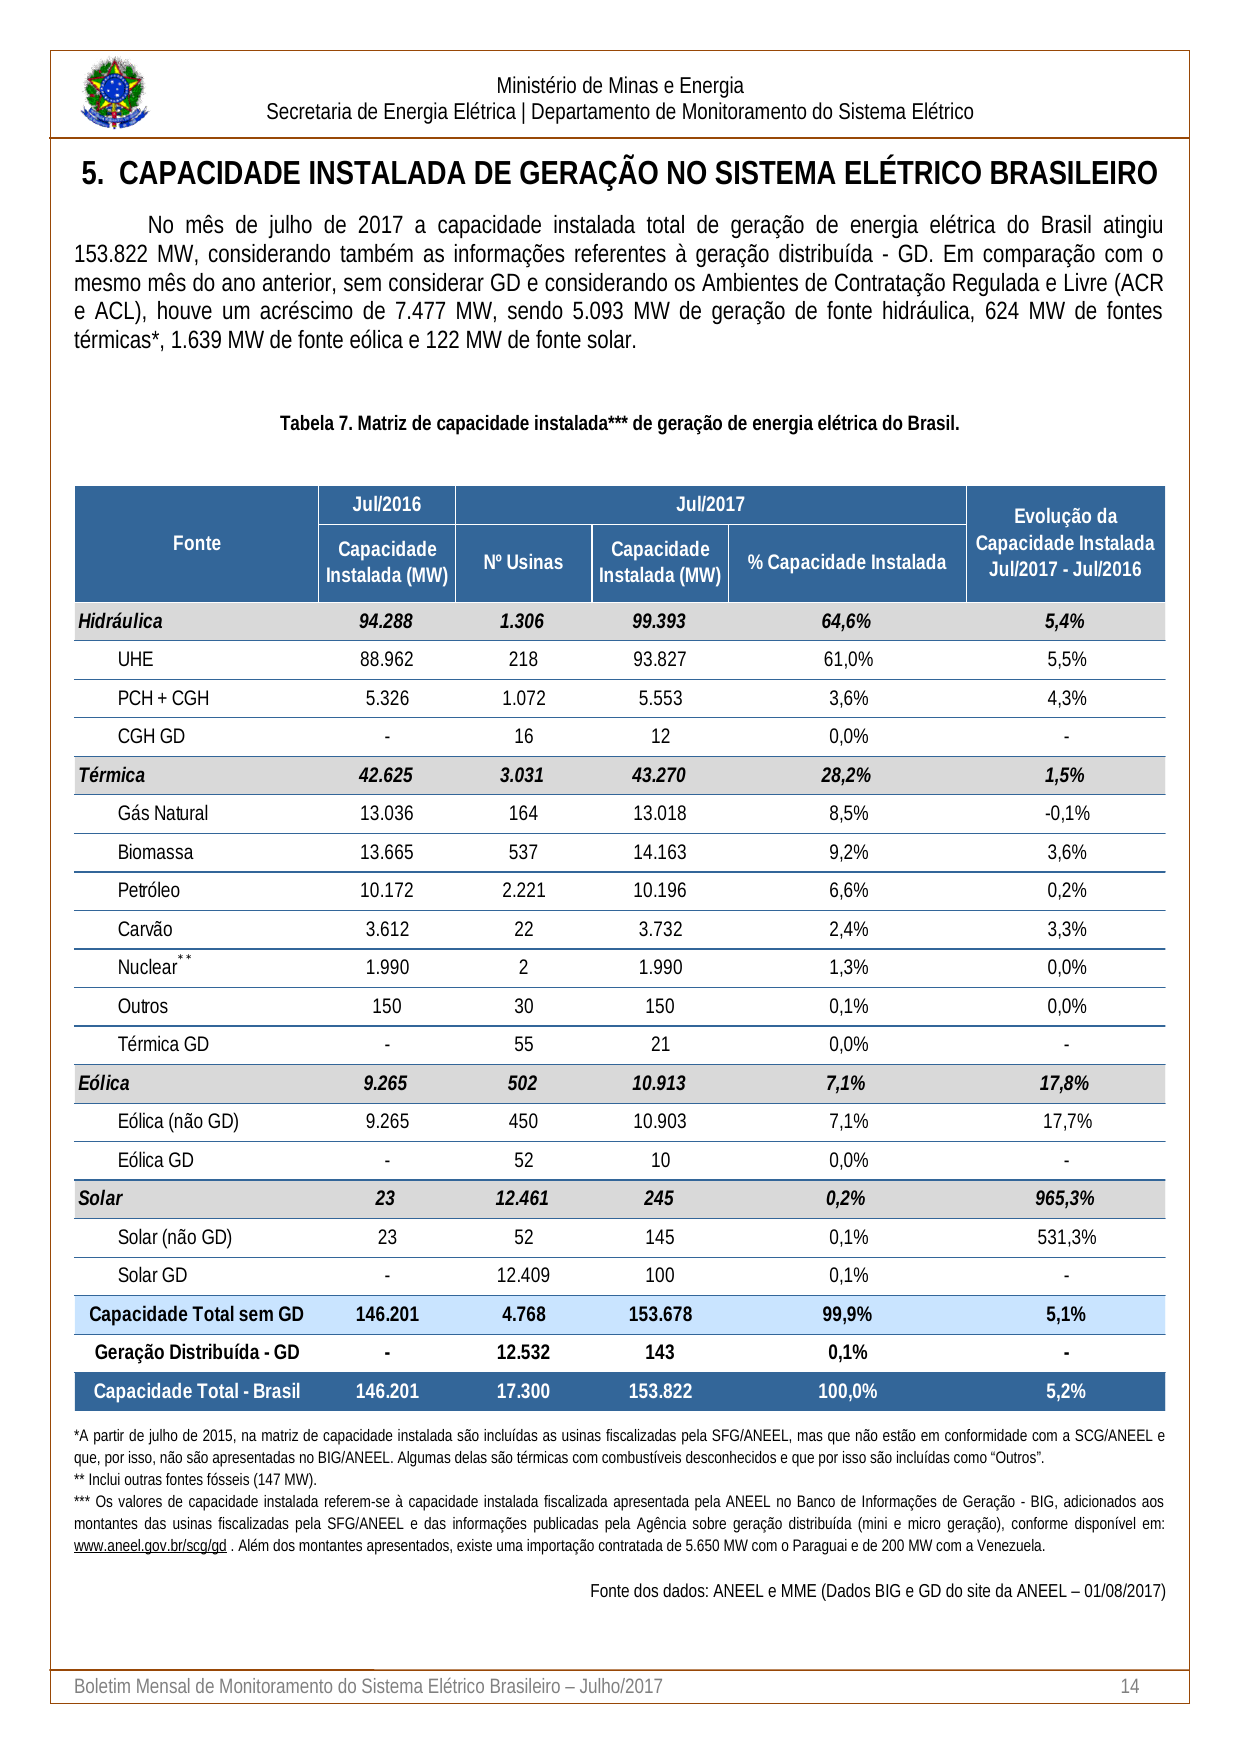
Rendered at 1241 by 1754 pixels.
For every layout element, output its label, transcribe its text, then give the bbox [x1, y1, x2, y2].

text *** Os valores de capacidade instalada referem-se à capacidade instalada fiscalizada apresentada pela ANEEL no Banco de Informações de Geração - BIG, adicionados aos montantes das usinas fiscalizadas pela SFG/ANEEL e das informações publicadas pela Agência sobre geração distribuída (mini e micro geração), conforme disponível em: www.aneel.gov.br/scg/gd . Além dos montantes apresentados, existe uma importação contratada de 5.650 MW com o Paraguai e de 200 MW com a Venezuela. [74, 1492, 1166, 1555]
text *A partir de julho de 2015, na matriz de capacidade instalada são incluídas as usinas fiscalizadas pela SFG/ANEEL, mas que não estão em conformidade com a SCG/ANEEL e que, por isso, não são apresentadas no BIG/ANEEL. Algumas delas são térmicas com combustíveis desconhecidos e que por isso são incluídas como “Outros”. [74, 1426, 1166, 1467]
text ** Inclui outras fontes fósseis (147 MW). [74, 1470, 1166, 1489]
text Fonte dos dados: ANEEL e MME (Dados BIG e GD do site da ANEEL – 01/08/2017) [74, 1579, 1166, 1601]
text CAPACIDADE INSTALADA DE GERAÇÃO NO SISTEMA ELÉTRICO BRASILEIRO [74, 153, 1166, 191]
text No mês de julho de 2017 a capacidade instalada total de geração de energia elétrica do Brasil atingiu 153.822 MW, considerando também as informações referentes à geração distribuída - GD. Em comparação com o mesmo mês do ano anterior, sem considerar GD e considerando os Ambientes de Contratação Regulada e Livre (ACR e ACL), houve um acréscimo de 7.477 MW, sendo 5.093 MW de geração de fonte hidráulica, 624 MW de fontes térmicas*, 1.639 MW de fonte eólica e 122 MW de fonte solar. [74, 210, 1166, 354]
picture [76, 53, 154, 134]
text Tabela 7. Matriz de capacidade instalada*** de geração de energia elétrica do Brasil. [74, 411, 1166, 435]
